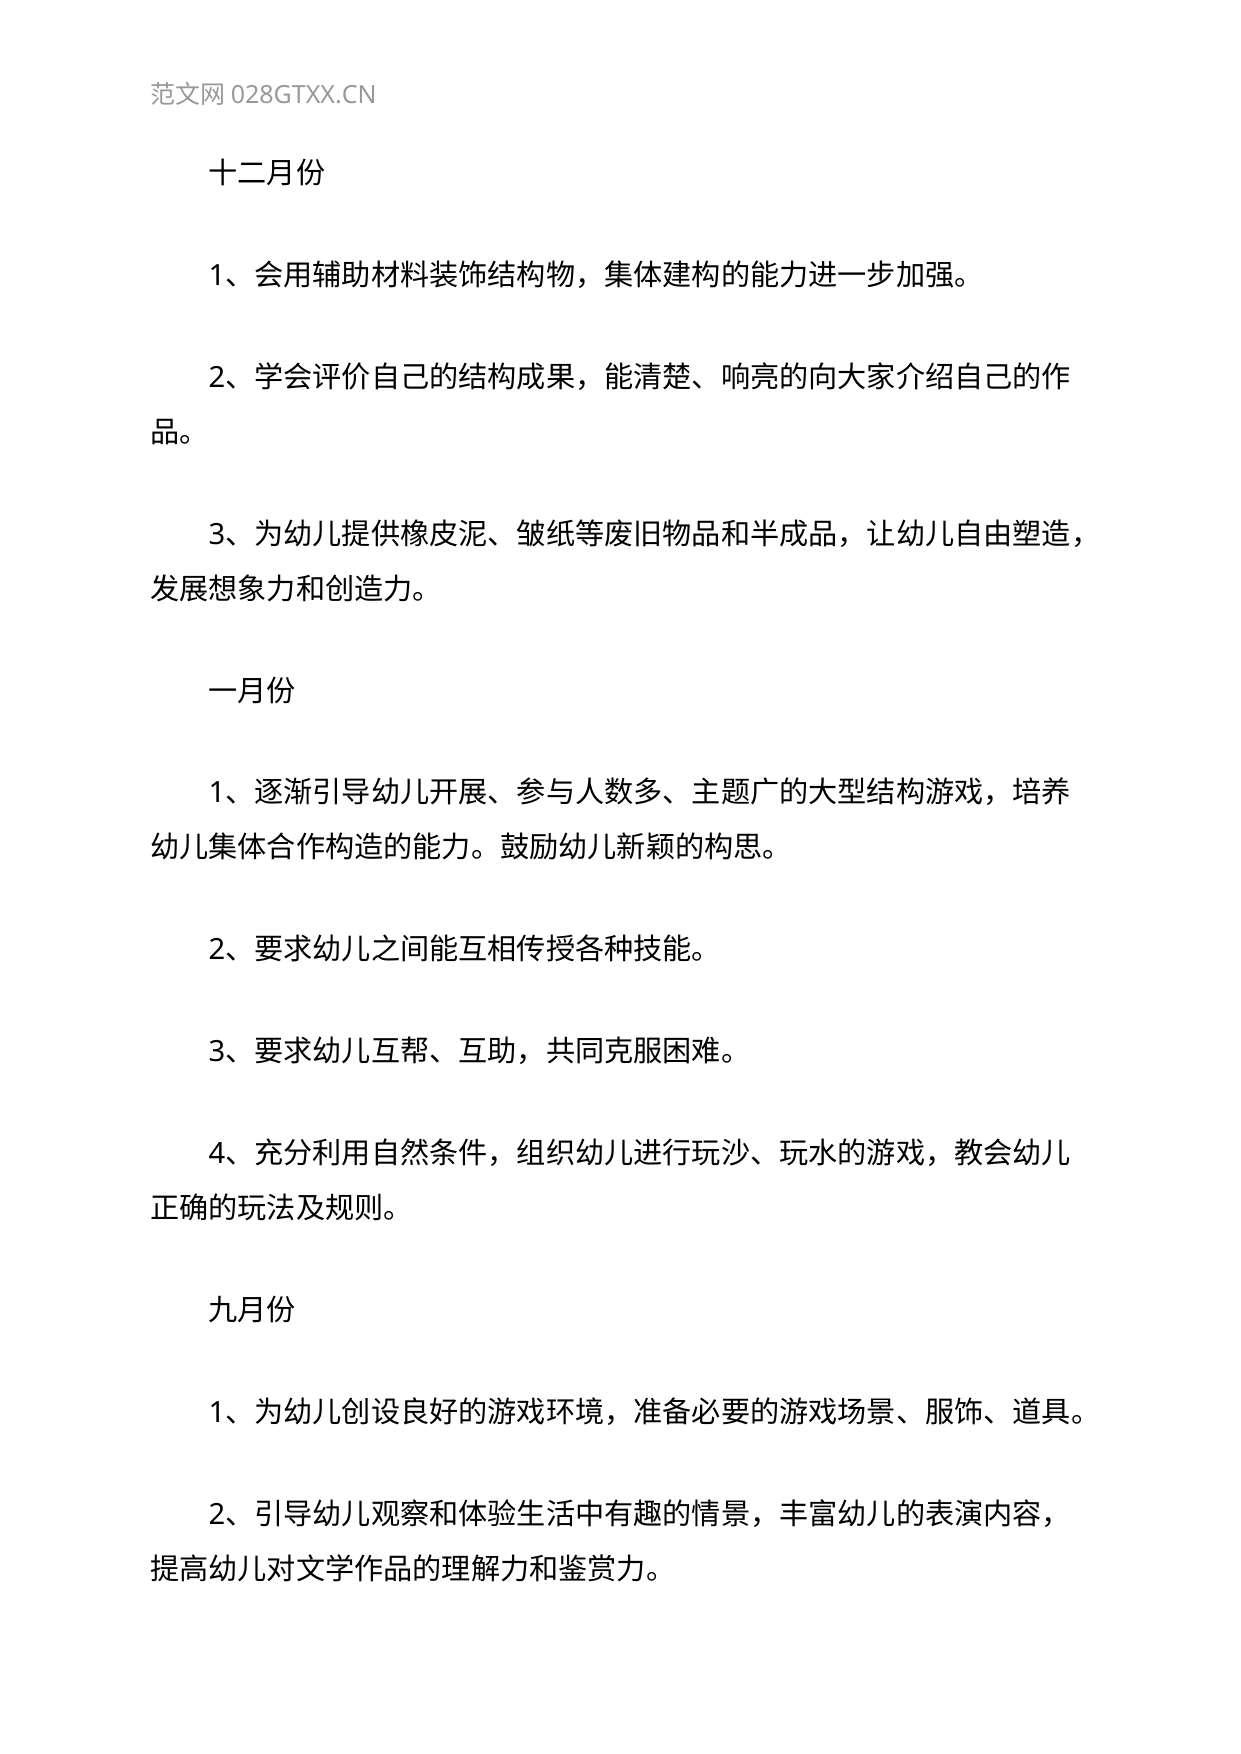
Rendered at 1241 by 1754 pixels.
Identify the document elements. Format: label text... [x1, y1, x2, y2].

text 2、学会评价自己的结构成果，能清楚、响亮的向大家介绍自己的作品。 [150, 354, 1090, 451]
text 十二月份 [150, 150, 1090, 192]
text 九月份 [150, 1287, 1090, 1329]
text 4、充分利用自然条件，组织幼儿进行玩沙、玩水的游戏，教会幼儿正确的玩法及规则。 [150, 1130, 1090, 1227]
text 1、为幼儿创设良好的游戏环境，准备必要的游戏场景、服饰、道具。 [150, 1388, 1090, 1431]
text 1、会用辅助材料装饰结构物，集体建构的能力进一步加强。 [150, 252, 1090, 294]
text 1、逐渐引导幼儿开展、参与人数多、主题广的大型结构游戏，培养幼儿集体合作构造的能力。鼓励幼儿新颖的构思。 [150, 769, 1090, 866]
text 2、引导幼儿观察和体验生活中有趣的情景，丰富幼儿的表演内容，提高幼儿对文学作品的理解力和鉴赏力。 [150, 1490, 1090, 1588]
text 2、要求幼儿之间能互相传授各种技能。 [150, 926, 1090, 968]
text 3、为幼儿提供橡皮泥、皱纸等废旧物品和半成品，让幼儿自由塑造，发展想象力和创造力。 [150, 511, 1090, 608]
text 一月份 [150, 667, 1090, 709]
text 3、要求幼儿互帮、互助，共同克服困难。 [150, 1028, 1090, 1070]
